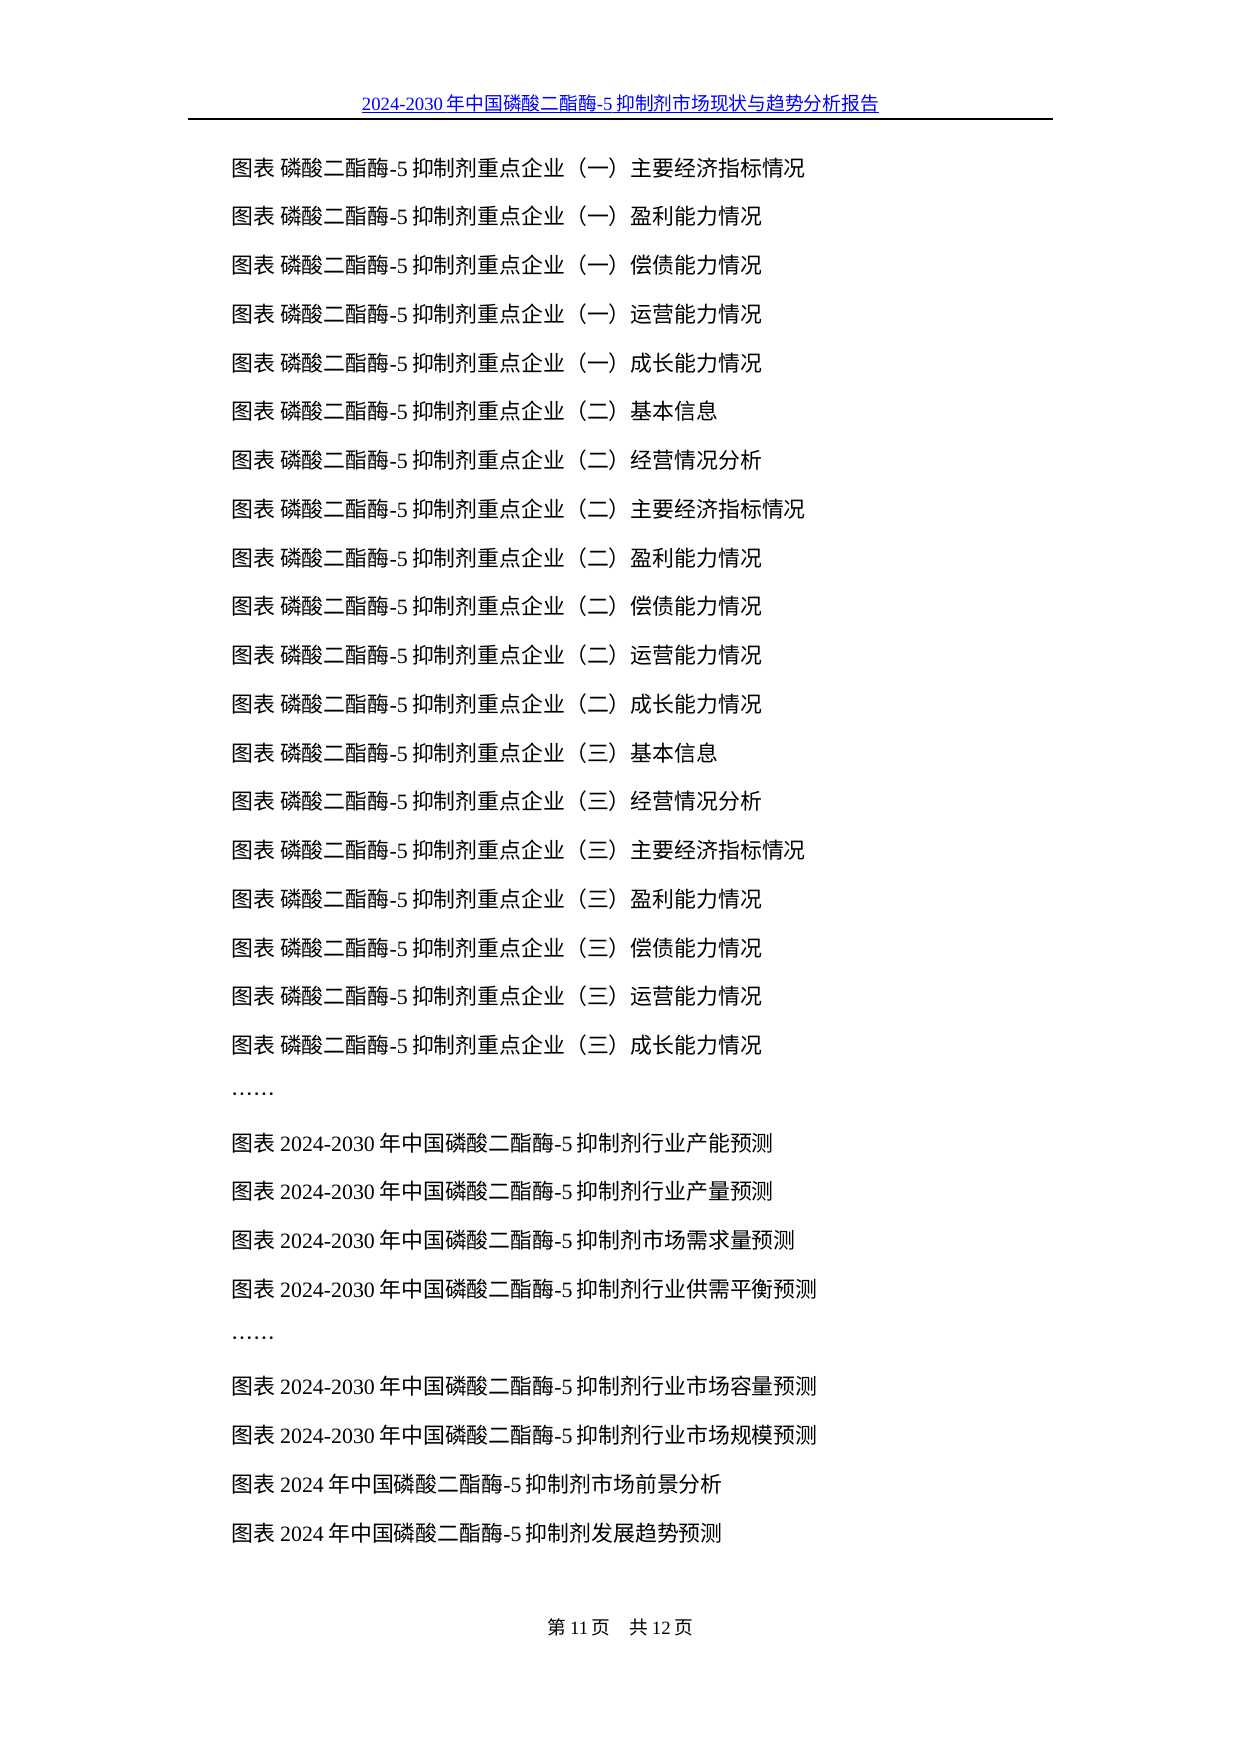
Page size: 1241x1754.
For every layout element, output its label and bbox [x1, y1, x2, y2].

text [187, 150, 1053, 1548]
